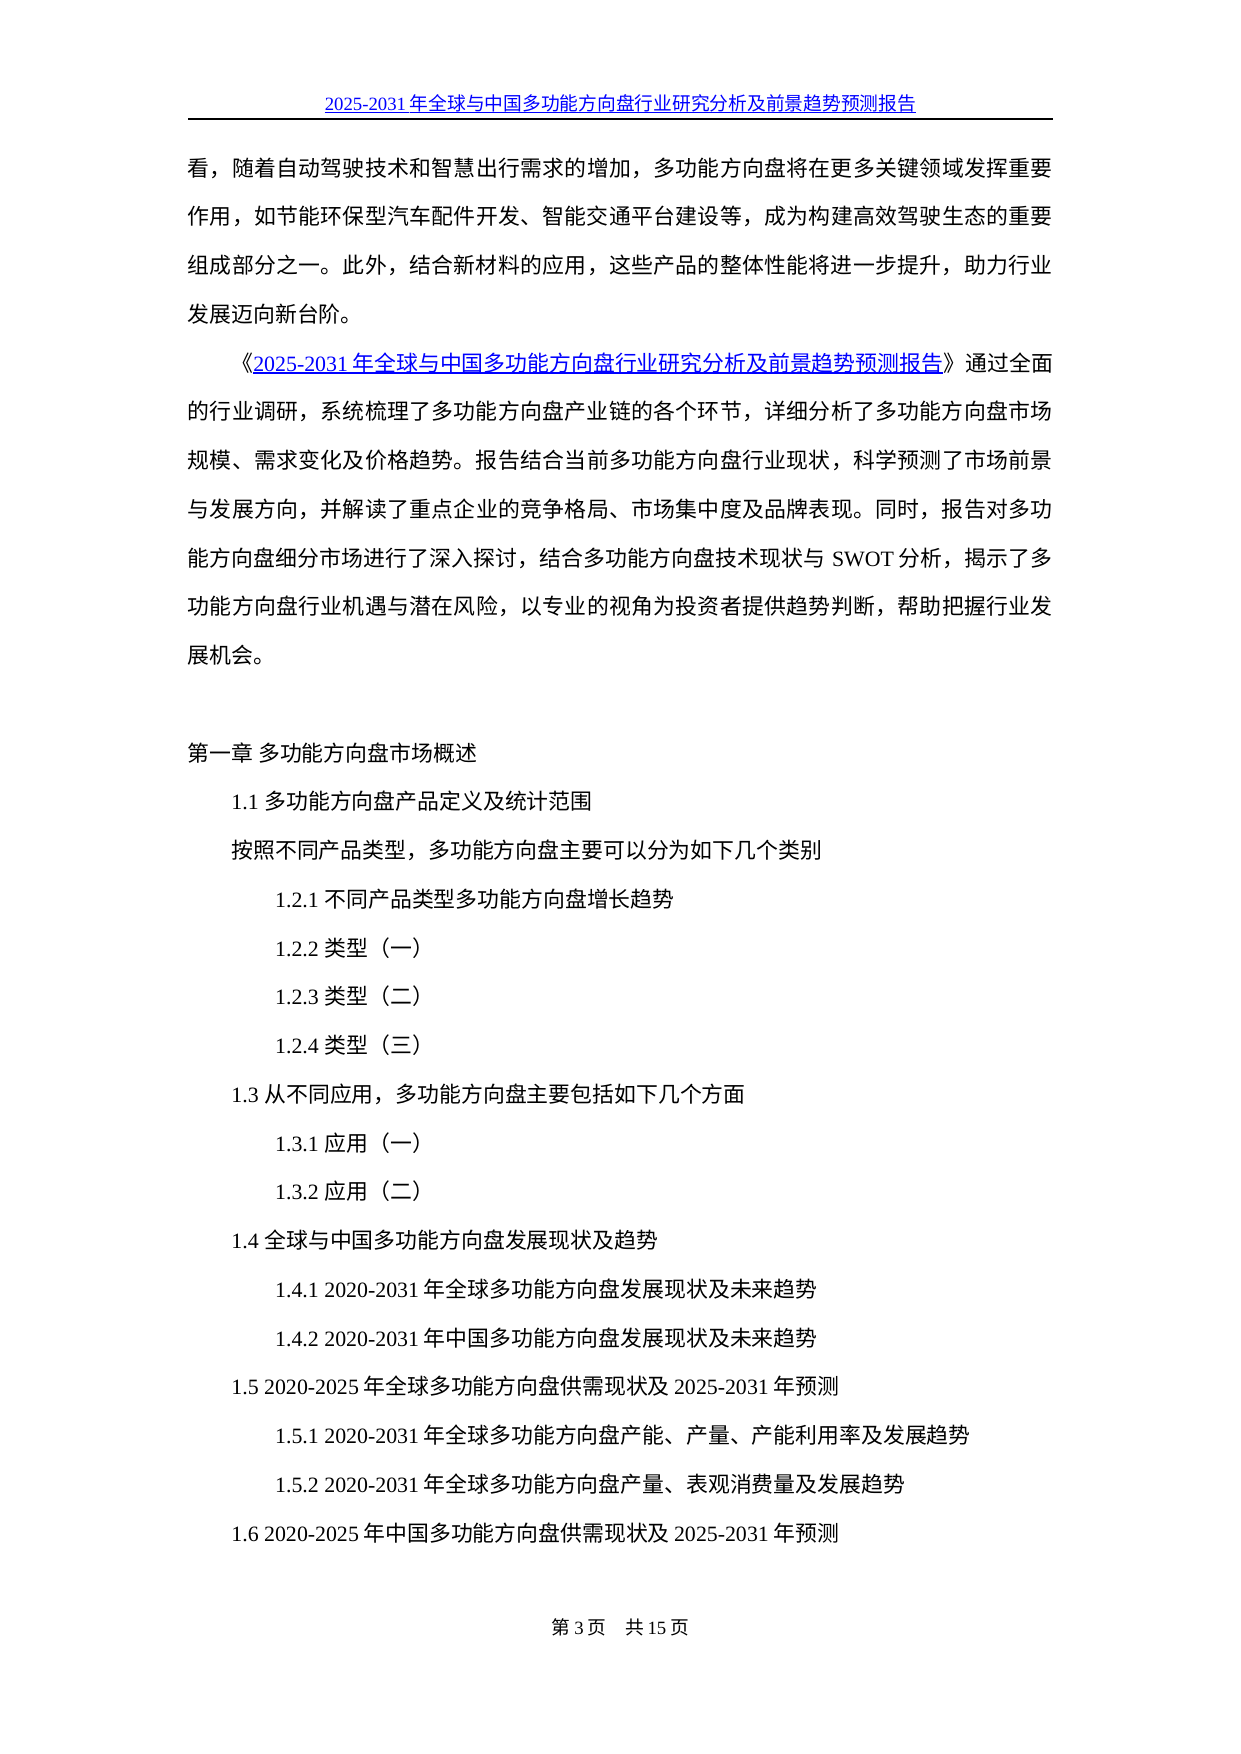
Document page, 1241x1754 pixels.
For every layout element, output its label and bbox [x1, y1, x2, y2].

text [187, 150, 1053, 1548]
